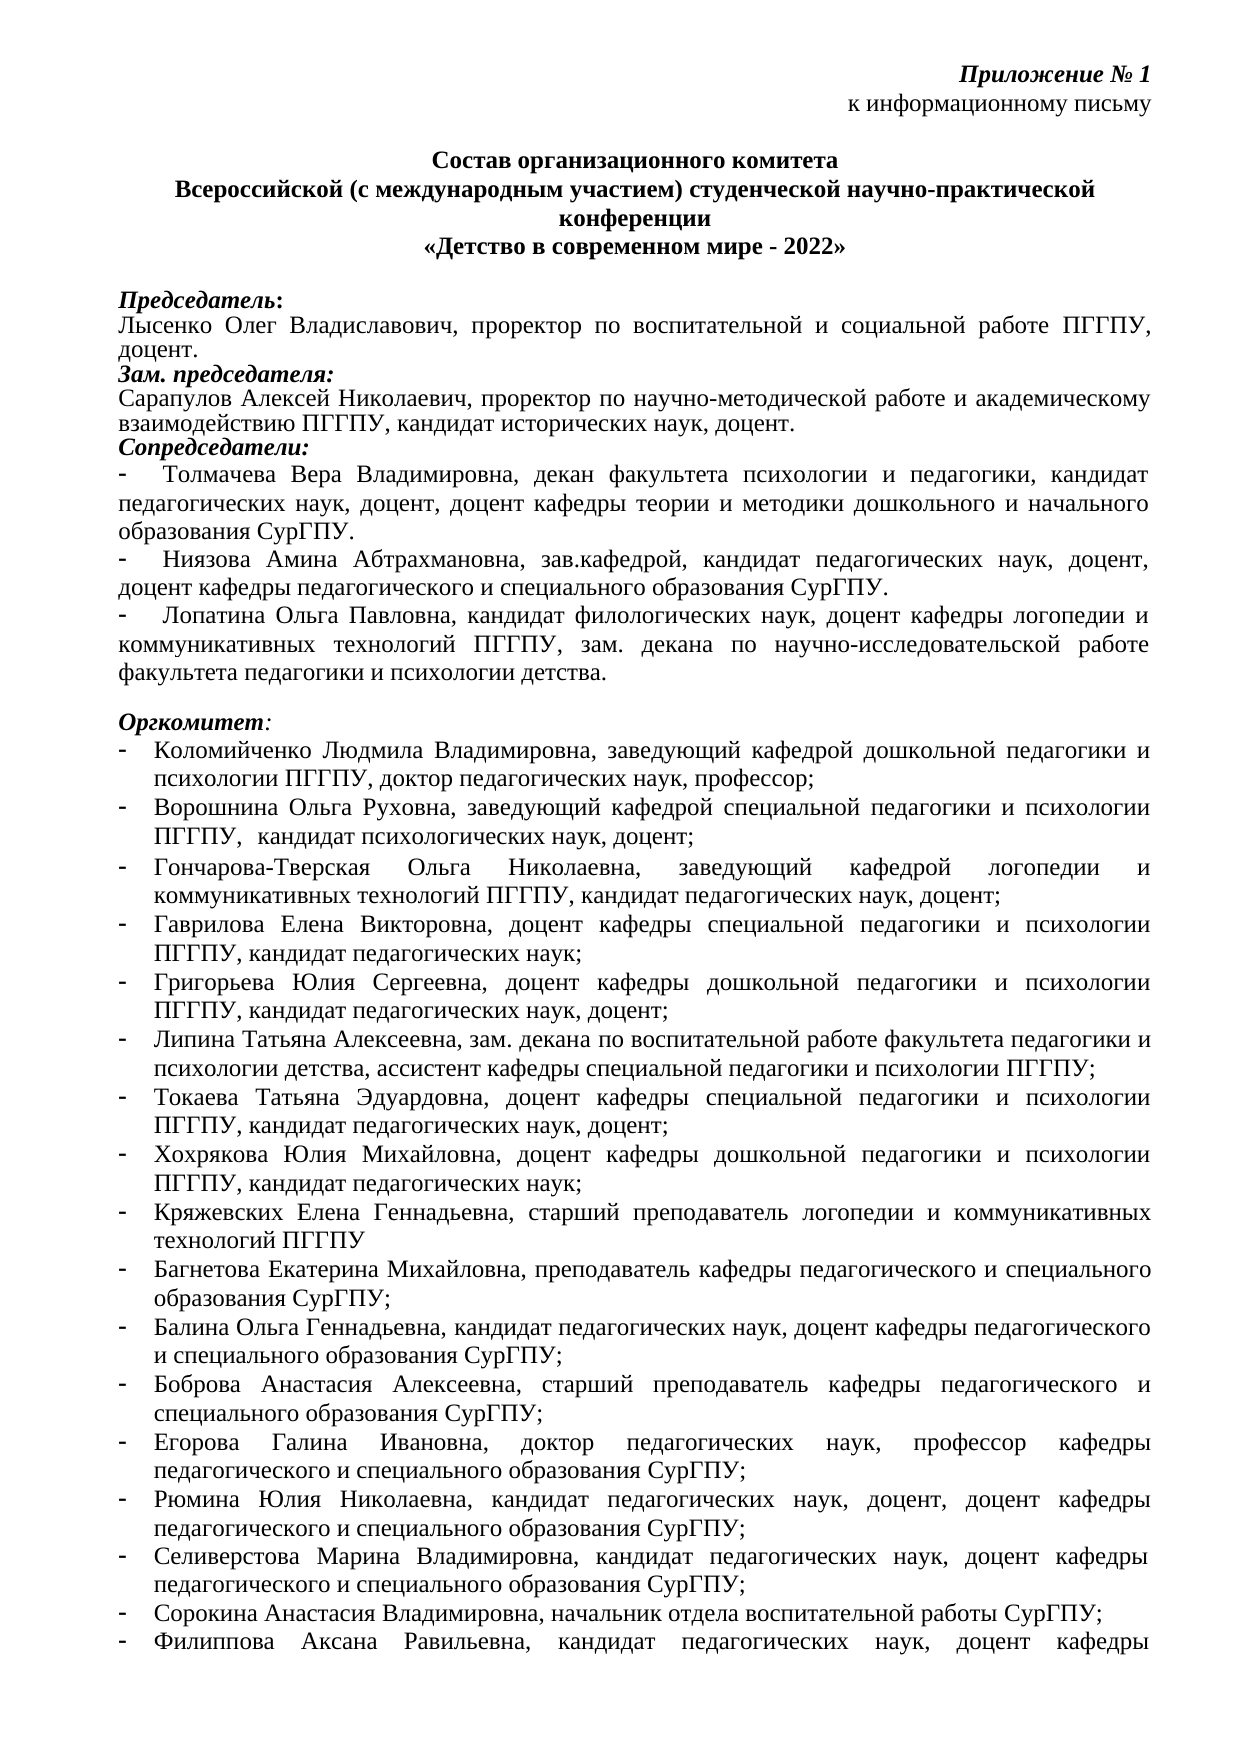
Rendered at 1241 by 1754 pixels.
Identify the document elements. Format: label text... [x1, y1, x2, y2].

text Председатель: [118, 285, 1152, 313]
list Ворошнина Ольга Руховна, заведующий кафедрой специальной педагогики и психологии ПГГПУ, кандидат психологических наук, доцент; [118, 792, 1152, 852]
text Состав организационного комитета [118, 145, 1152, 174]
text Сопредседатели: [118, 436, 1152, 460]
text Приложение № 1 [118, 59, 1152, 88]
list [118, 1627, 1149, 1655]
text Лысенко Олег Владиславович, проректор по воспитательной и социальной работе ПГГПУ, доцент. [118, 313, 1152, 362]
list Балина Ольга Геннадьевна, кандидат педагогических наук, доцент кафедры педагогического и специального образования СурГПУ; [118, 1312, 1152, 1369]
list Гаврилова Елена Викторовна, доцент кафедры специальной педагогики и психологии ПГГПУ, кандидат педагогических наук; [118, 909, 1152, 967]
text Сарапулов Алексей Николаевич, проректор по научно-методической работе и академическому взаимодействию ПГГПУ, кандидат исторических наук, доцент. [118, 387, 1152, 436]
list Токаева Татьяна Эдуардовна, доцент кафедры специальной педагогики и психологии ПГГПУ, кандидат педагогических наук, доцент; [118, 1082, 1152, 1139]
text Всероссийской (с международным участием) студенческой научно-практической конференции [118, 174, 1152, 231]
list Гончарова-Тверская Ольга Николаевна, заведующий кафедрой логопедии и коммуникативных технологий ПГГПУ, кандидат педагогических наук, доцент; [118, 852, 1152, 909]
list Липина Татьяна Алексеевна, зам. декана по воспитательной работе факультета педагогики и психологии детства, ассистент кафедры специальной педагогики и психологии ПГГПУ; [118, 1024, 598, 1082]
list Хохрякова Юлия Михайловна, доцент кафедры дошкольной педагогики и психологии ПГГПУ, кандидат педагогических наук; [118, 1139, 1152, 1197]
list Егорова Галина Ивановна, доктор педагогических наук, профессор кафедры педагогического и специального образования СурГПУ; [118, 1427, 1152, 1484]
list Григорьева Юлия Сергеевна, доцент кафедры дошкольной педагогики и психологии ПГГПУ, кандидат педагогических наук, доцент; [118, 967, 1152, 1024]
list Толмачева Вера Владимировна, декан факультета психологии и педагогики, кандидат педагогических наук, доцент, доцент кафедры теории и методики дошкольного и начального образования СурГПУ. [118, 460, 1149, 545]
list Кряжевских Елена Геннадьевна, старший преподаватель логопедии и коммуникативных технологий ПГГПУ [118, 1197, 1152, 1254]
text Оргкомитет: [118, 710, 1152, 735]
list Боброва Анастасия Алексеевна, старший преподаватель кафедры педагогического и специального образования СурГПУ; [118, 1369, 1152, 1427]
list Селиверстова Марина Владимировна, кандидат педагогических наук, доцент кафедры педагогического и специального образования СурГПУ; [118, 1542, 1149, 1598]
list Багнетова Екатерина Михайловна, преподаватель кафедры педагогического и специального образования СурГПУ; [118, 1254, 1152, 1312]
text Зам. председателя: [118, 362, 1152, 387]
list Сорокина Анастасия Владимировна, начальник отдела воспитательной работы СурГПУ; [118, 1598, 1152, 1627]
list Лопатина Ольга Павловна, кандидат филологических наук, доцент кафедры логопедии и коммуникативных технологий ПГГПУ, зам. декана по научно-исследовательской работе факультета педагогики и психологии детства. [118, 601, 1149, 686]
text «Детство в современном мире - 2022» [118, 231, 1152, 260]
text к информационному письму [118, 88, 1152, 116]
list Ниязова Амина Абтрахмановна, зав.кафедрой, кандидат педагогических наук, доцент, доцент кафедры педагогического и специального образования СурГПУ. [118, 545, 1149, 601]
list Рюмина Юлия Николаевна, кандидат педагогических наук, доцент, доцент кафедры педагогического и специального образования СурГПУ; [118, 1484, 1152, 1542]
list Коломийченко Людмила Владимировна, заведующий кафедрой дошкольной педагогики и психологии ПГГПУ, доктор педагогических наук, профессор; [118, 735, 1152, 792]
